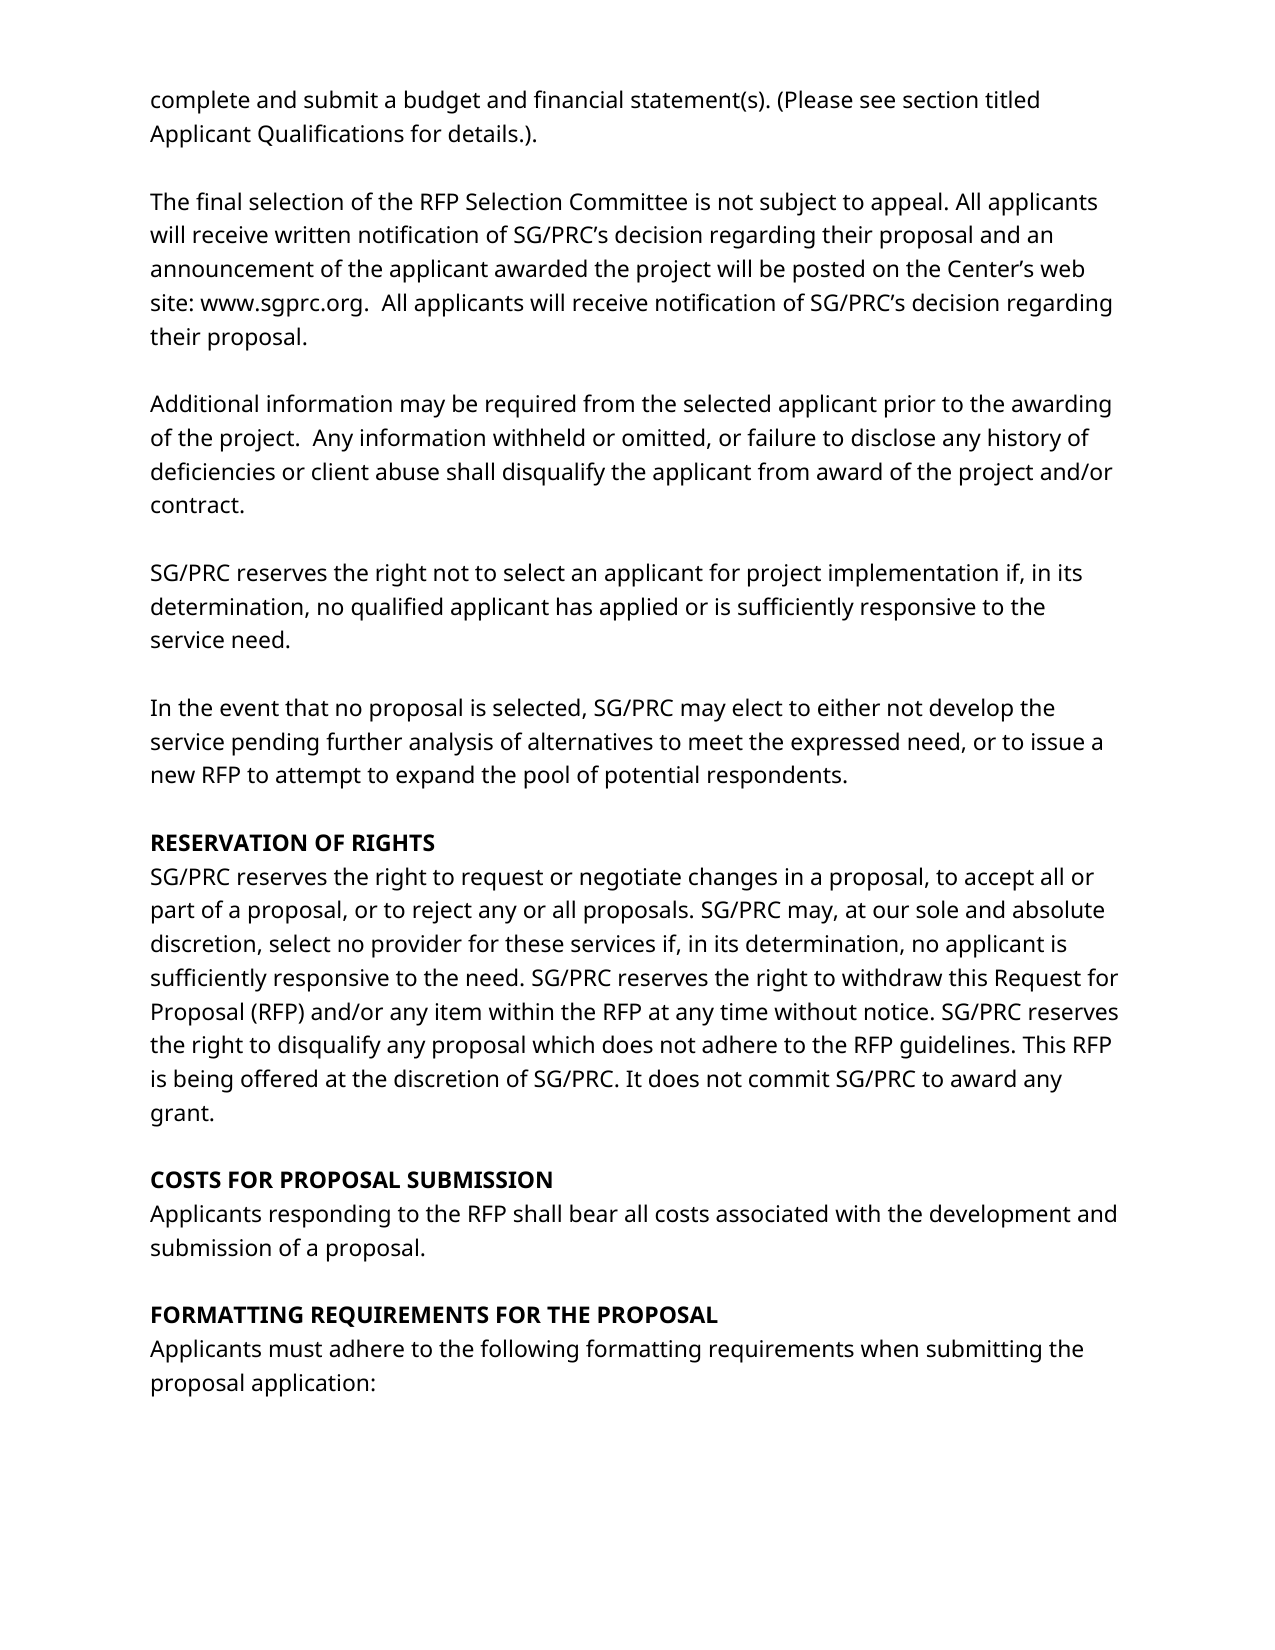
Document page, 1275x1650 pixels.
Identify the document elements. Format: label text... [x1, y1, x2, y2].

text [150, 84, 1125, 149]
text COSTS FOR PROPOSAL SUBMISSION [150, 1164, 1125, 1196]
text The final selection of the RFP Selection Committee is not subject to appeal. All applicants will receive written notification of SG/PRC’s decision regarding their proposal and an announcement of the applicant awarded the project will be posted on the Center’s web site: www.sgprc.org. All applicants will receive notification of SG/PRC’s decision regarding their proposal. [150, 186, 1125, 352]
text FORMATTING REQUIREMENTS FOR THE PROPOSAL [150, 1299, 1125, 1331]
text SG/PRC reserves the right to request or negotiate changes in a proposal, to accept all or part of a proposal, or to reject any or all proposals. SG/PRC may, at our sole and absolute discretion, select no provider for these services if, in its determination, no applicant is sufficiently responsive to the need. SG/PRC reserves the right to withdraw this Request for Proposal (RFP) and/or any item within the RFP at any time without notice. SG/PRC reserves the right to disqualify any proposal which does not adhere to the RFP guidelines. This RFP is being offered at the discretion of SG/PRC. It does not commit SG/PRC to award any grant. [150, 861, 1125, 1128]
text Additional information may be required from the selected applicant prior to the awarding of the project. Any information withheld or omitted, or failure to disclose any history of deficiencies or client abuse shall disqualify the applicant from award of the project and/or contract. [150, 388, 1125, 521]
text Applicants must adhere to the following formatting requirements when submitting the proposal application: [150, 1333, 1125, 1398]
text Applicants responding to the RFP shall bear all costs associated with the development and submission of a proposal. [150, 1198, 1125, 1263]
text SG/PRC reserves the right not to select an applicant for project implementation if, in its determination, no qualified applicant has applied or is sufficiently responsive to the service need. [150, 557, 1125, 656]
text In the event that no proposal is selected, SG/PRC may elect to either not develop the service pending further analysis of alternatives to meet the expressed need, or to issue a new RFP to attempt to expand the pool of potential respondents. [150, 692, 1125, 791]
text RESERVATION OF RIGHTS [150, 827, 1125, 858]
